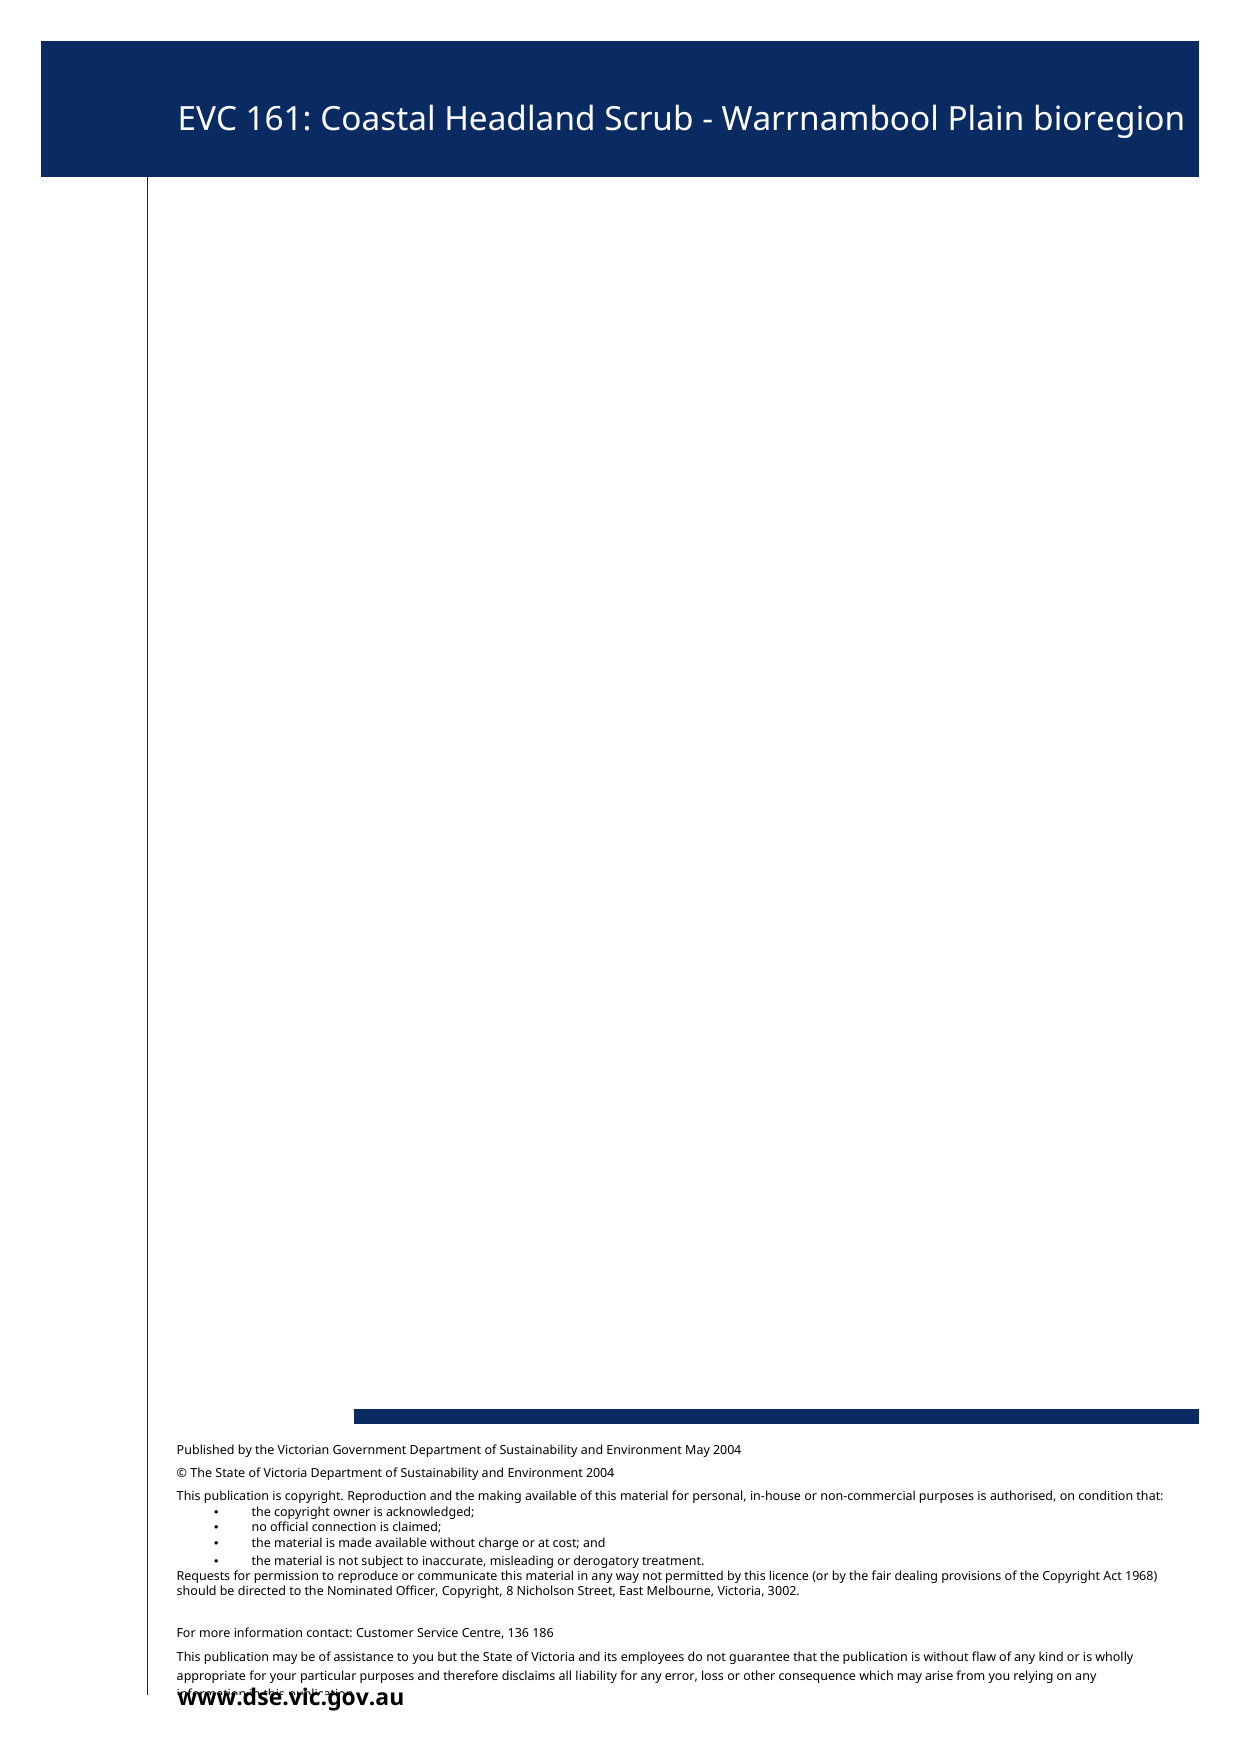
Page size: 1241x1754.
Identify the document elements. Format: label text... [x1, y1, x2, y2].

text www.dse.vic.gov.au [177, 1681, 1211, 1712]
